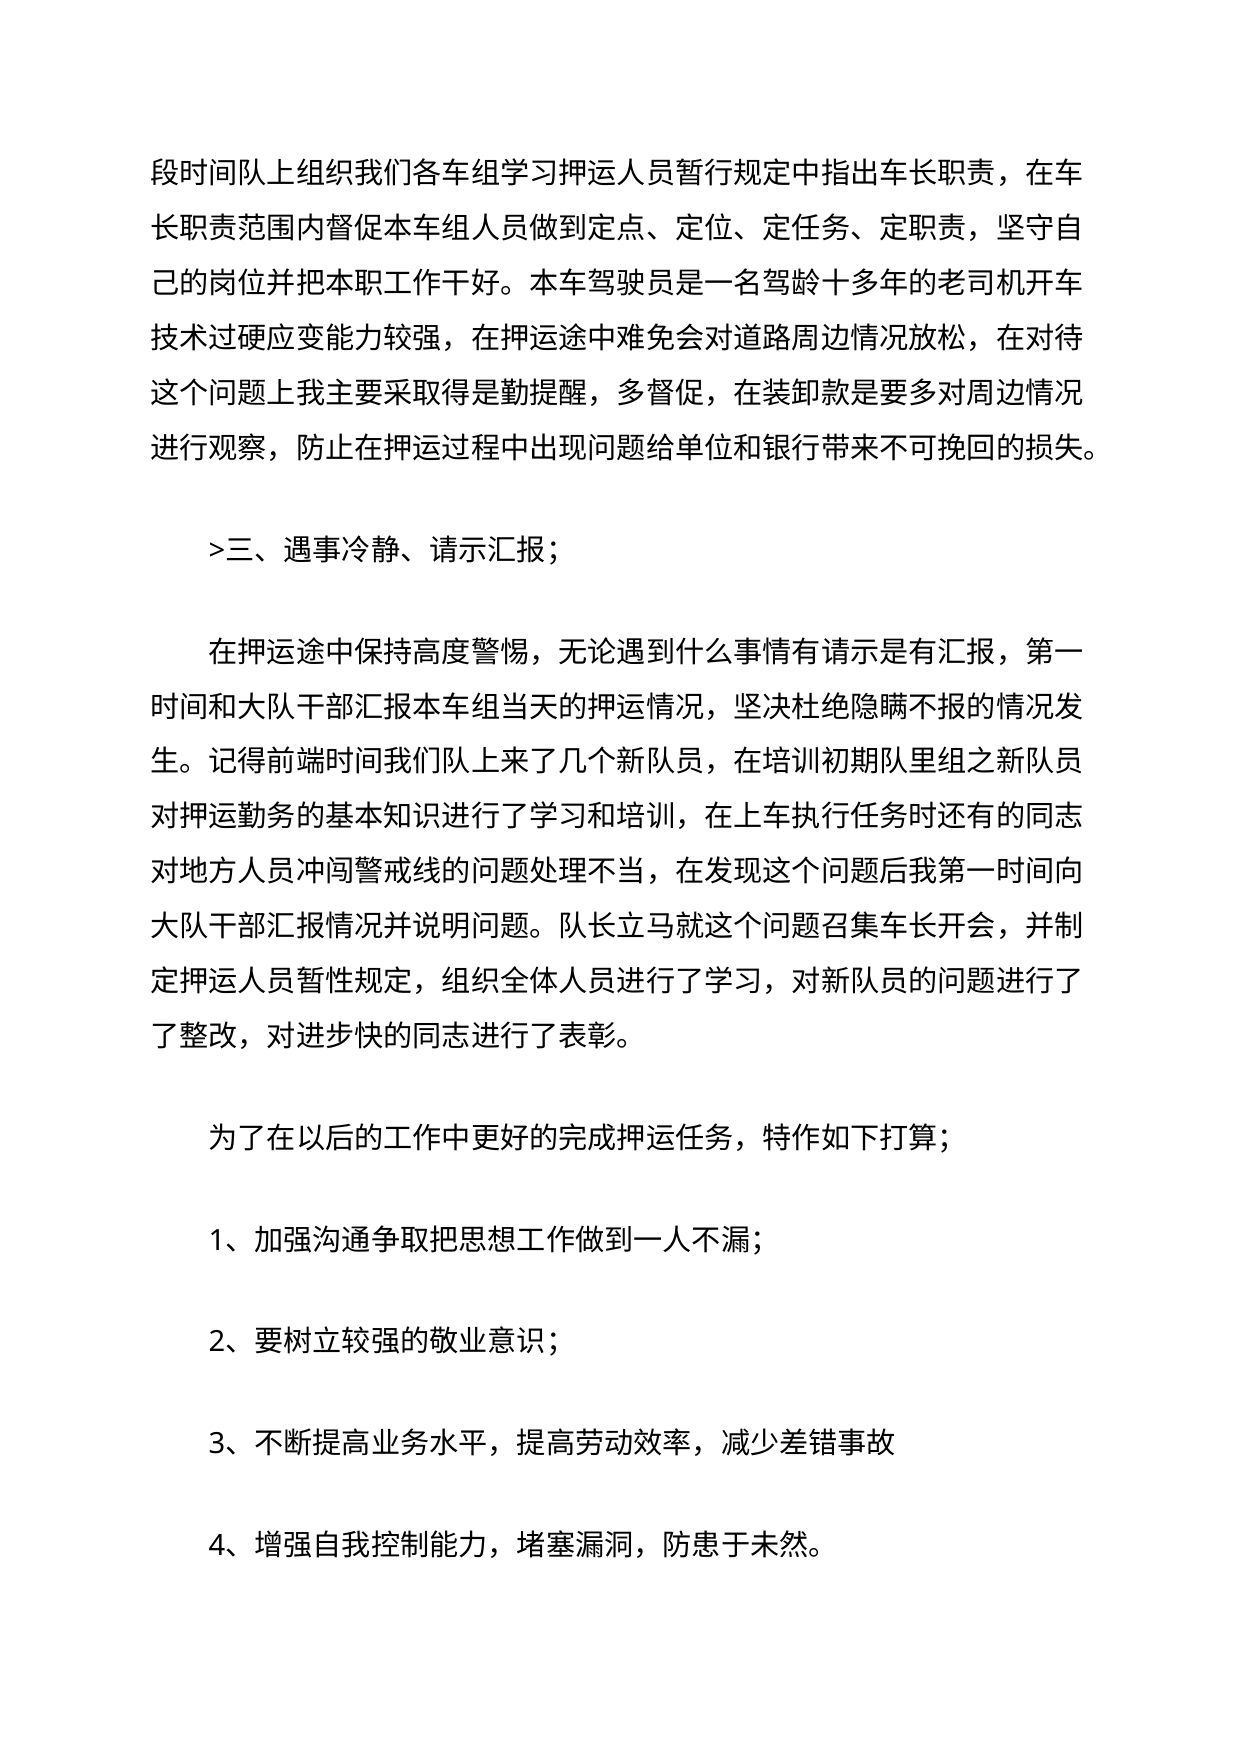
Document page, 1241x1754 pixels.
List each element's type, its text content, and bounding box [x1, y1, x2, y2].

text 4、增强自我控制能力，堵塞漏洞，防患于未然。 [150, 1522, 1090, 1564]
text 为了在以后的工作中更好的完成押运任务，特作如下打算； [150, 1114, 1090, 1157]
text 1、加强沟通争取把思想工作做到一人不漏； [150, 1216, 1090, 1258]
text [150, 150, 1090, 467]
text >三、遇事冷静、请示汇报； [150, 526, 1090, 569]
text 3、不断提高业务水平，提高劳动效率，减少差错事故 [150, 1420, 1090, 1462]
text 2、要树立较强的敬业意识； [150, 1318, 1090, 1360]
text 在押运途中保持高度警惕，无论遇到什么事情有请示是有汇报，第一时间和大队干部汇报本车组当天的押运情况，坚决杜绝隐瞒不报的情况发生。记得前端时间我们队上来了几个新队员，在培训初期队里组之新队员对押运勤务的基本知识进行了学习和培训，在上车执行任务时还有的同志对地方人员冲闯警戒线的问题处理不当，在发现这个问题后我第一时间向大队干部汇报情况并说明问题。队长立马就这个问题召集车长开会，并制定押运人员暂性规定，组织全体人员进行了学习，对新队员的问题进行了了整改，对进步快的同志进行了表彰。 [150, 628, 1090, 1055]
